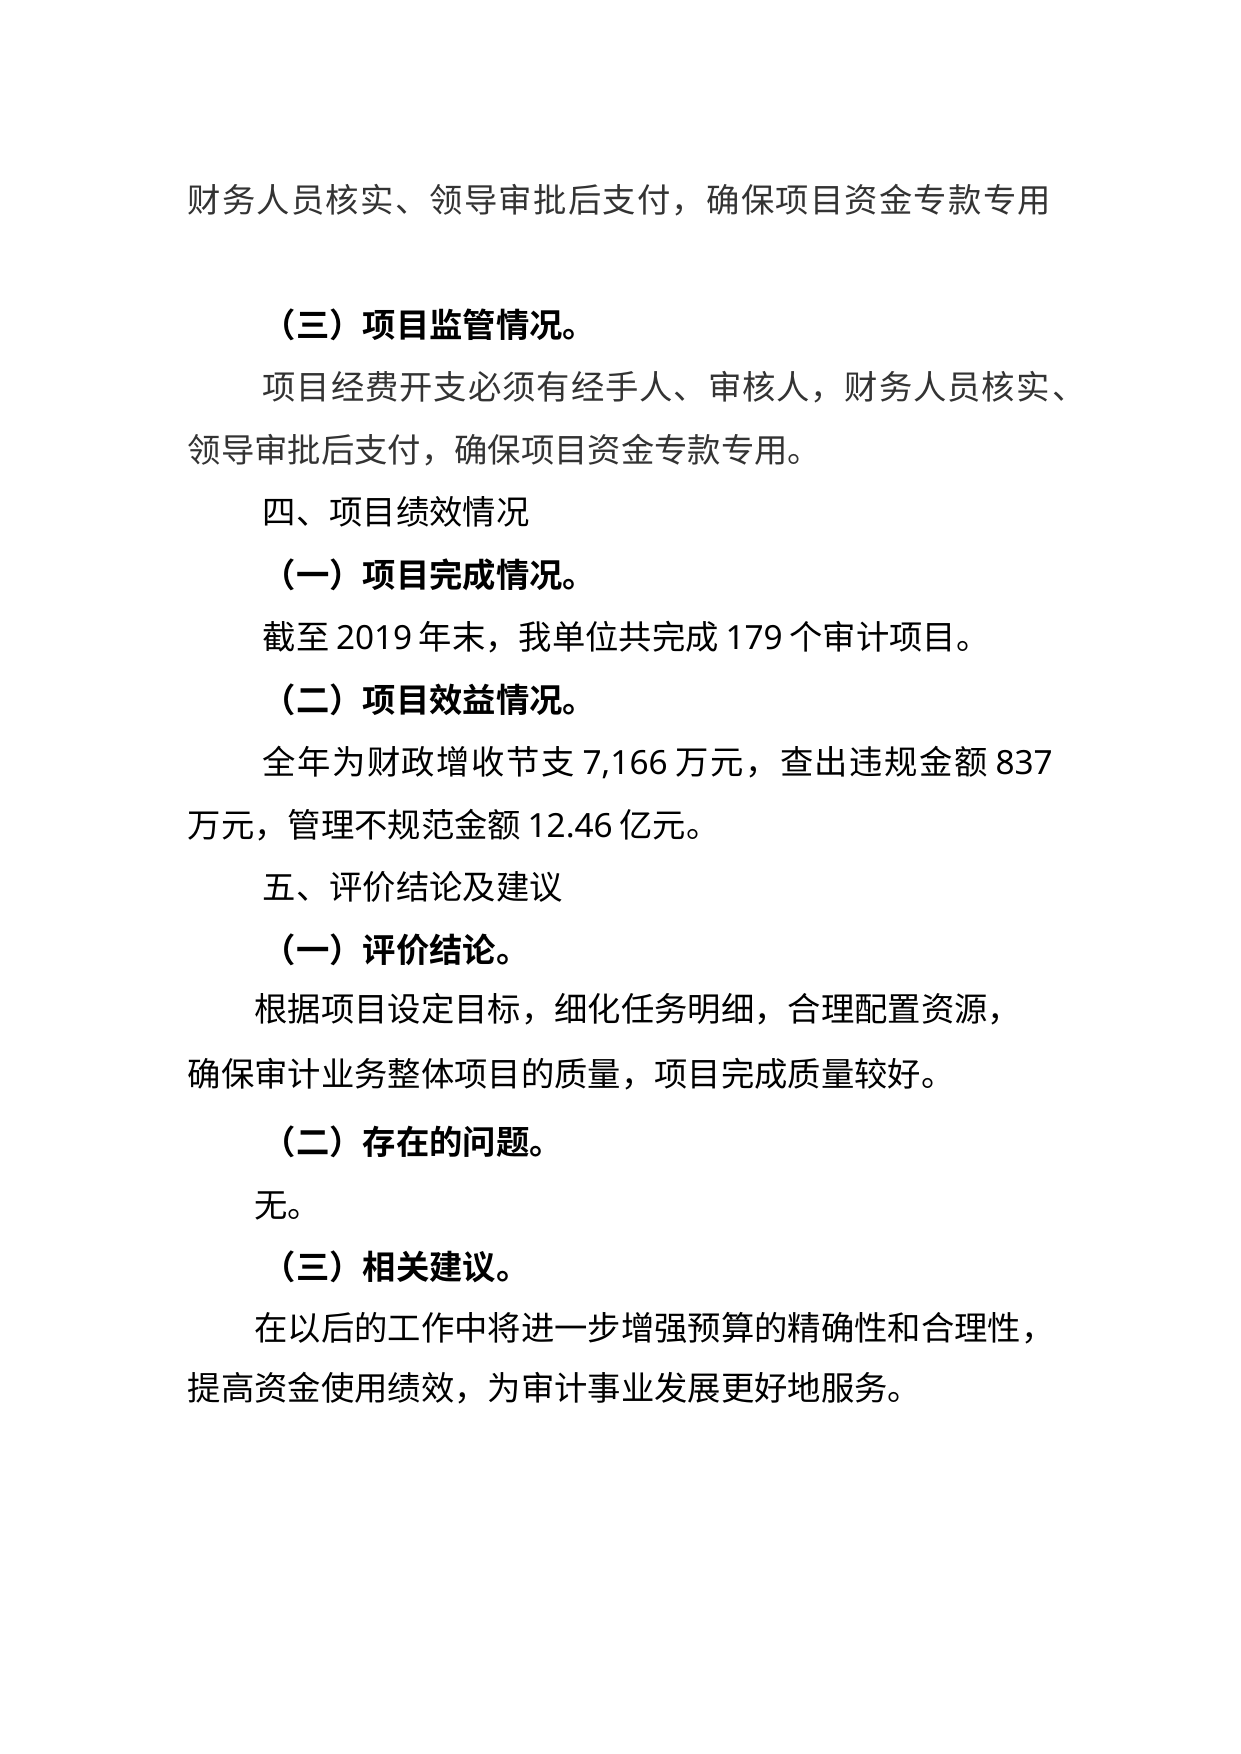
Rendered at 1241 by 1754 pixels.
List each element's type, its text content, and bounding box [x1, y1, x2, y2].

text 无。 [187, 1167, 1053, 1229]
text （二）项目效益情况。 [187, 662, 1053, 724]
text 五、评价结论及建议 [187, 849, 1053, 912]
text 根据项目设定目标，细化任务明细，合理配置资源，确保审计业务整体项目的质量，项目完成质量较好。 [187, 974, 1053, 1104]
text 截至2019年末，我单位共完成179个审计项目。 [187, 599, 1053, 662]
text （一）评价结论。 [187, 912, 1053, 974]
text （三）相关建议。 [187, 1229, 1053, 1292]
text 全年为财政增收节支7,166万元，查出违规金额837万元，管理不规范金额12.46亿元。 [187, 724, 1053, 849]
text 在以后的工作中将进一步增强预算的精确性和合理性，提高资金使用绩效，为审计事业发展更好地服务。 [187, 1292, 1053, 1413]
text 项目经费开支必须有经手人、审核人，财务人员核实、领导审批后支付，确保项目资金专款专用。 [187, 349, 1053, 474]
text （三）项目监管情况。 [187, 287, 1053, 349]
text （二）存在的问题。 [187, 1104, 1053, 1167]
text 四、项目绩效情况 [187, 474, 1053, 537]
text （一）项目完成情况。 [187, 537, 1053, 599]
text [187, 162, 1053, 287]
